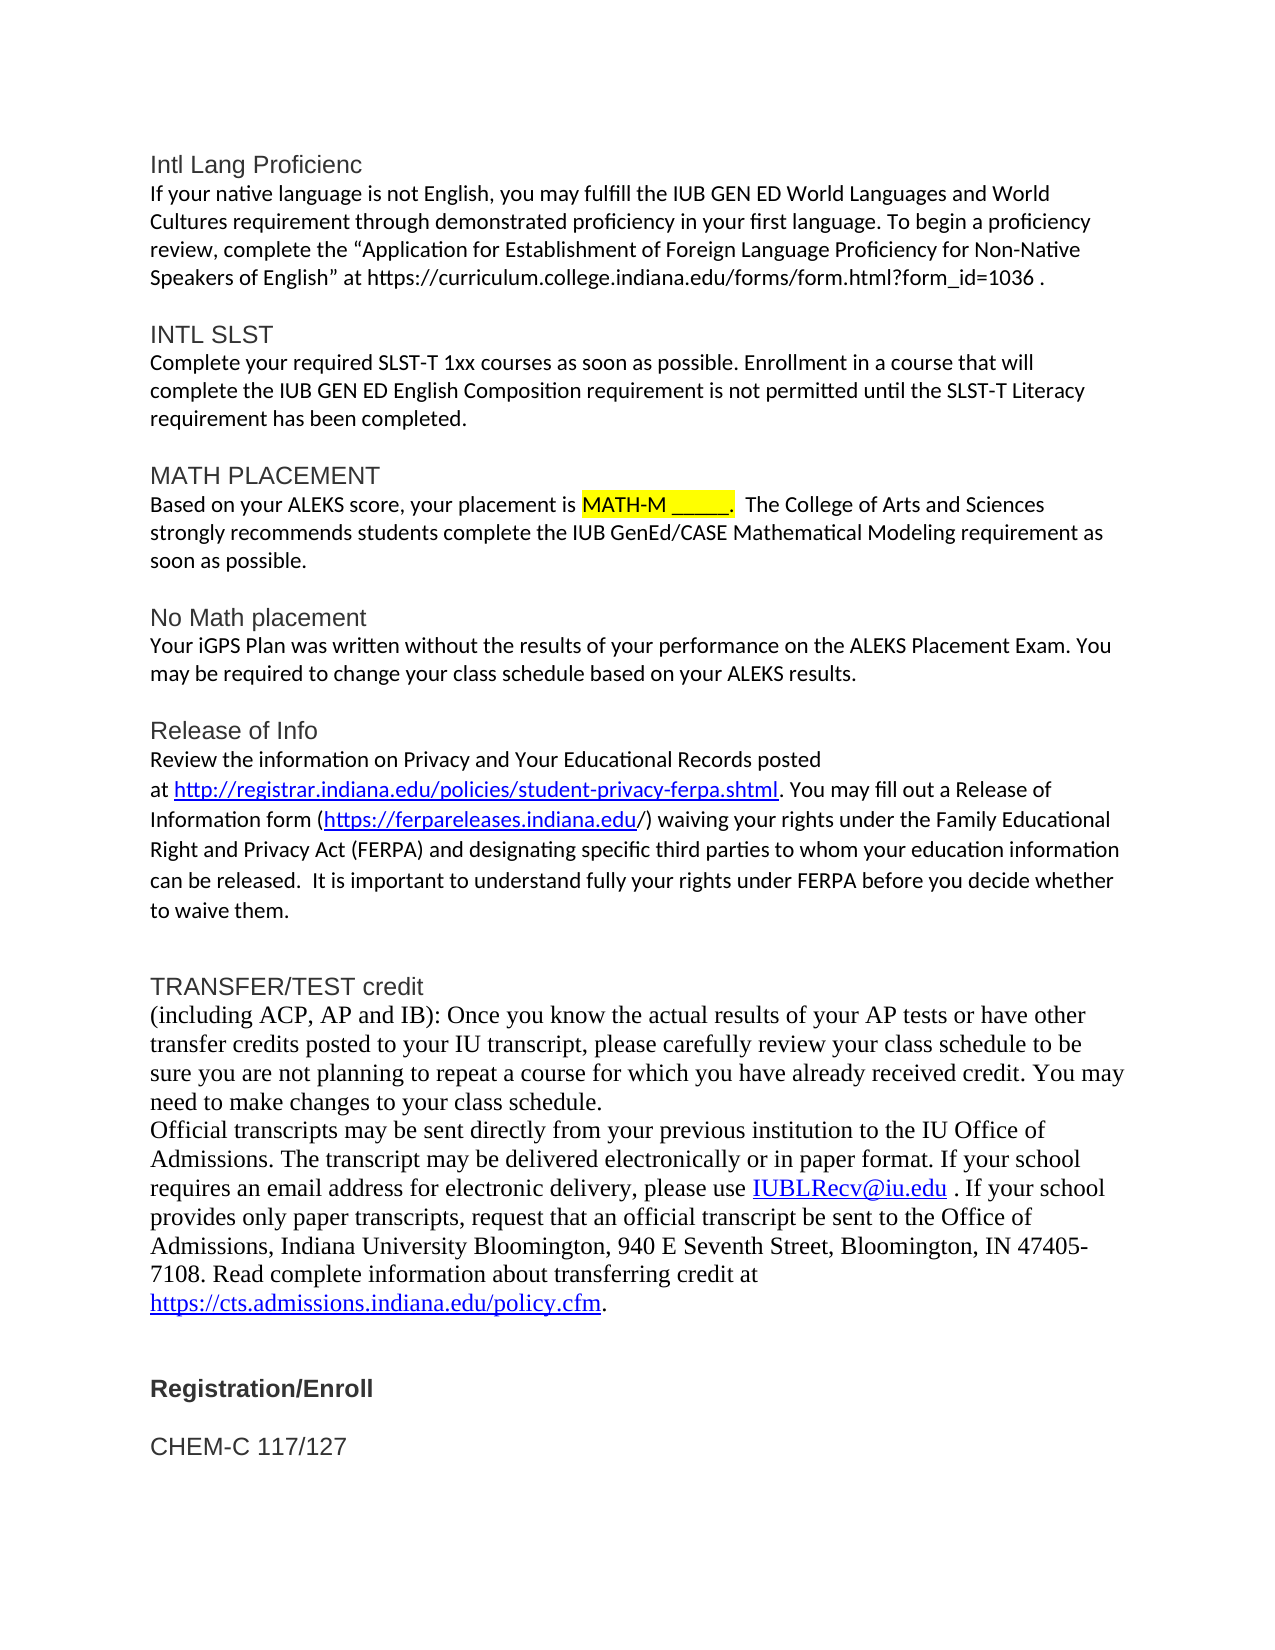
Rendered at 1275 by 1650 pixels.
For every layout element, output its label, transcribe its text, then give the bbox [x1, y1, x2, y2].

text INTL SLST [150, 319, 1125, 348]
text MATH PLACEMENT [150, 461, 1125, 490]
text No Math placement [150, 603, 1125, 631]
text Registration/Enroll [150, 1374, 1125, 1403]
text Release of Info [150, 716, 1125, 745]
text Complete your required SLST-T 1xx courses as soon as possible. Enrollment in a course that will complete the IUB GEN ED English Composition requirement is not permitted until the SLST-T Literacy requirement has been completed. [150, 348, 1125, 432]
text CHEM-C 117/127 [150, 1432, 1125, 1461]
text Intl Lang Proficienc [150, 150, 1125, 179]
text If your native language is not English, you may fulfill the IUB GEN ED World Languages and World Cultures requirement through demonstrated proficiency in your first language. To begin a proficiency review, complete the “Application for Establishment of Foreign Language Proficiency for Non-Native Speakers of English” at https://curriculum.college.indiana.edu/forms/form.html?form_id=1036 . [150, 179, 1125, 291]
text Based on your ALEKS score, your placement is MATH-M _____. The College of Arts and Sciences strongly recommends students complete the IUB GenEd/CASE Mathematical Modeling requirement as soon as possible. [150, 490, 1125, 574]
text (including ACP, AP and IB): Once you know the actual results of your AP tests or have other transfer credits posted to your IU transcript, please carefully review your class schedule to be sure you are not planning to repeat a course for which you have already received credit. You may need to make changes to your class schedule. Official transcripts may be sent directly from your previous institution to the IU Office of Admissions. The transcript may be delivered electronically or in paper format. If your school requires an email address for electronic delivery, please use IUBLRecv@iu.edu . If your school provides only paper transcripts, request that an official transcript be sent to the Office of Admissions, Indiana University Bloomington, 940 E Seventh Street, Bloomington, IN 47405-7108. Read complete information about transferring credit at https://cts.admissions.indiana.edu/policy.cfm. [150, 1000, 1125, 1317]
text Your iGPS Plan was written without the results of your performance on the ALEKS Placement Exam. You may be required to change your class schedule based on your ALEKS results. [150, 631, 1125, 687]
text Review the information on Privacy and Your Educational Records posted at http://registrar.indiana.edu/policies/student-privacy-ferpa.shtml. You may fill out a Release of Information form (https://ferpareleases.indiana.edu/) waiving your rights under the Family Educational Right and Privacy Act (FERPA) and designating specific third parties to whom your education information can be released. It is important to understand fully your rights under FERPA before you decide whether to waive them. [150, 745, 1125, 924]
text TRANSFER/TEST credit [150, 972, 1125, 1000]
